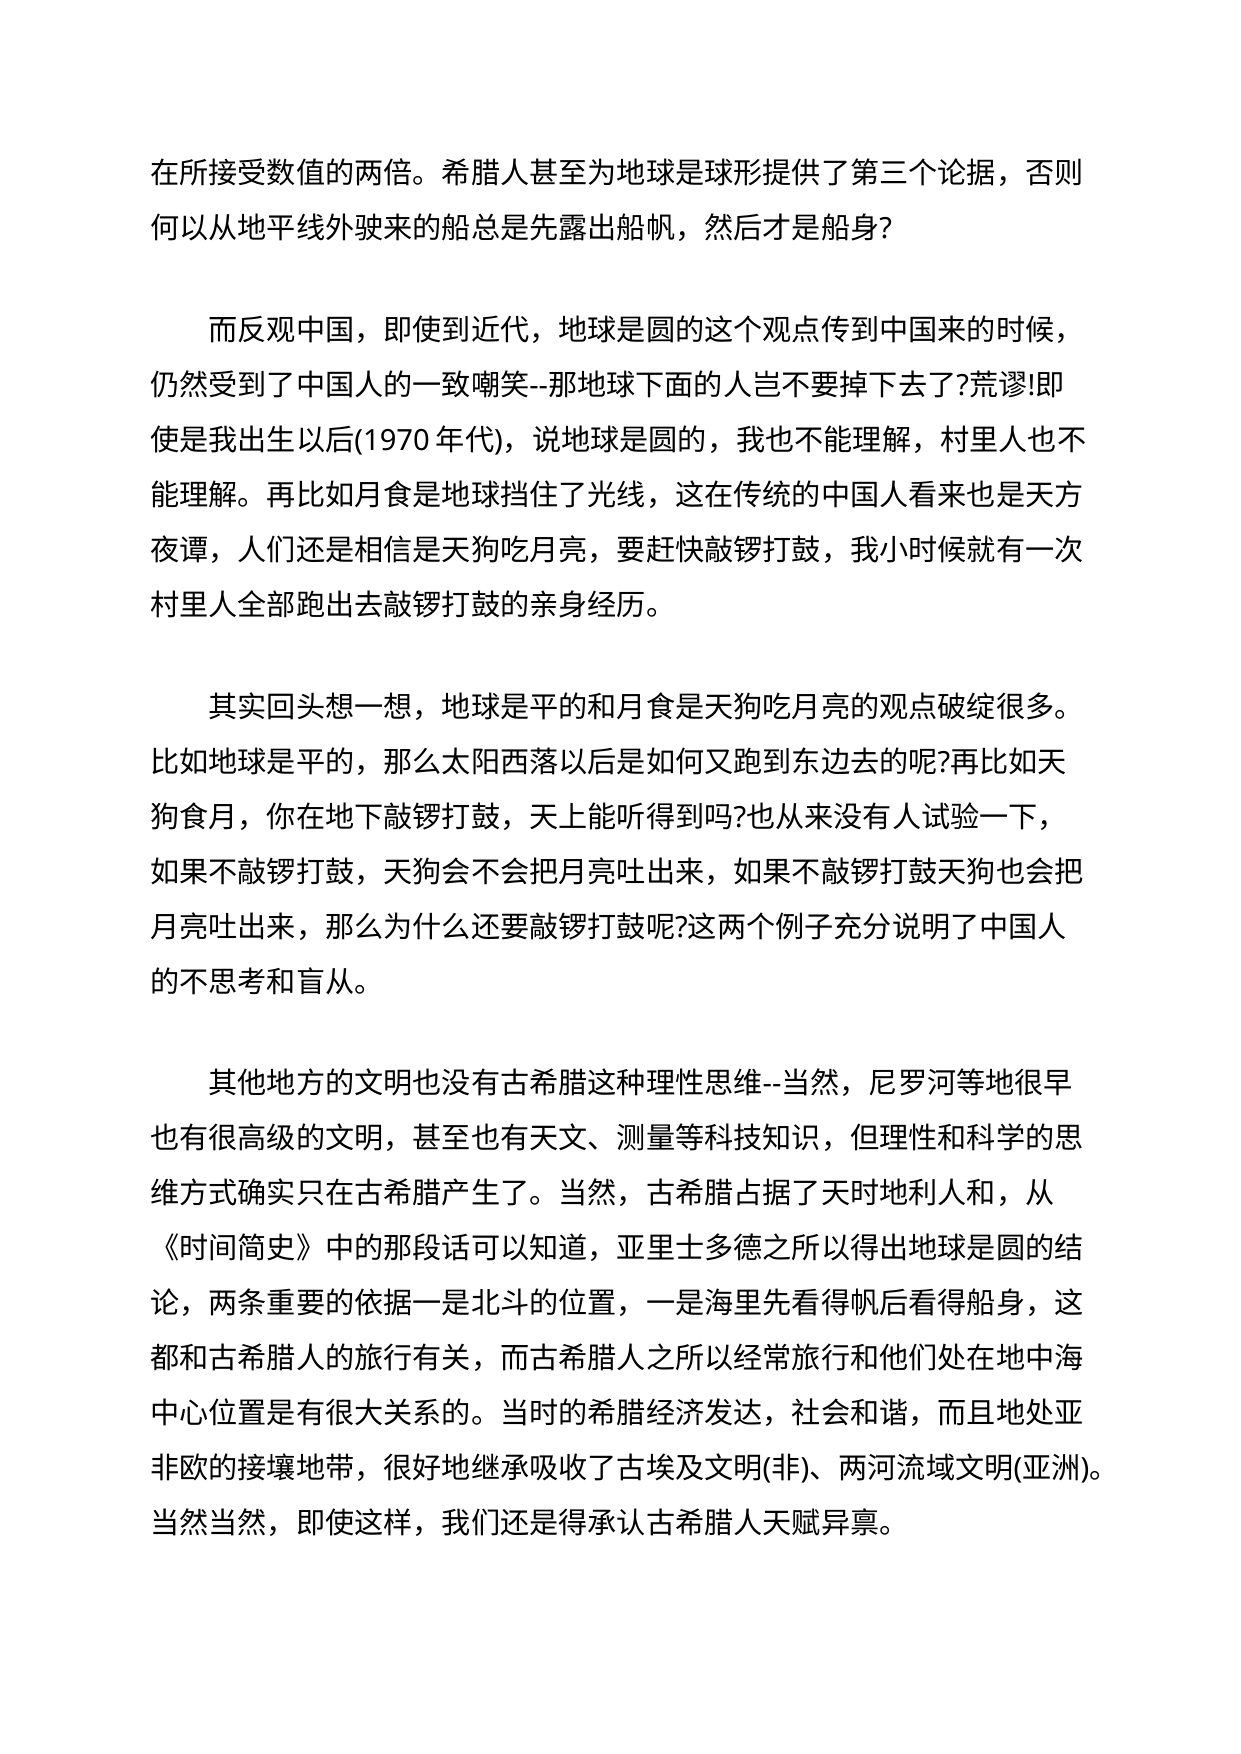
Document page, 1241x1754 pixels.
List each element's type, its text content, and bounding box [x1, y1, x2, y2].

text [150, 150, 1090, 247]
text 其他地方的文明也没有古希腊这种理性思维--当然，尼罗河等地很早也有很高级的文明，甚至也有天文、测量等科技知识，但理性和科学的思维方式确实只在古希腊产生了。当然，古希腊占据了天时地利人和，从《时间简史》中的那段话可以知道，亚里士多德之所以得出地球是圆的结论，两条重要的依据一是北斗的位置，一是海里先看得帆后看得船身，这都和古希腊人的旅行有关，而古希腊人之所以经常旅行和他们处在地中海中心位置是有很大关系的。当时的希腊经济发达，社会和谐，而且地处亚非欧的接壤地带，很好地继承吸收了古埃及文明(非)、两河流域文明(亚洲)。当然当然，即使这样，我们还是得承认古希腊人天赋异禀。 [150, 1060, 1090, 1542]
text 其实回头想一想，地球是平的和月食是天狗吃月亮的观点破绽很多。比如地球是平的，那么太阳西落以后是如何又跑到东边去的呢?再比如天狗食月，你在地下敲锣打鼓，天上能听得到吗?也从来没有人试验一下，如果不敲锣打鼓，天狗会不会把月亮吐出来，如果不敲锣打鼓天狗也会把月亮吐出来，那么为什么还要敲锣打鼓呢?这两个例子充分说明了中国人的不思考和盲从。 [150, 683, 1090, 1000]
text 而反观中国，即使到近代，地球是圆的这个观点传到中国来的时候，仍然受到了中国人的一致嘲笑--那地球下面的人岂不要掉下去了?荒谬!即使是我出生以后(1970年代)，说地球是圆的，我也不能理解，村里人也不能理解。再比如月食是地球挡住了光线，这在传统的中国人看来也是天方夜谭，人们还是相信是天狗吃月亮，要赶快敲锣打鼓，我小时候就有一次村里人全部跑出去敲锣打鼓的亲身经历。 [150, 307, 1090, 624]
